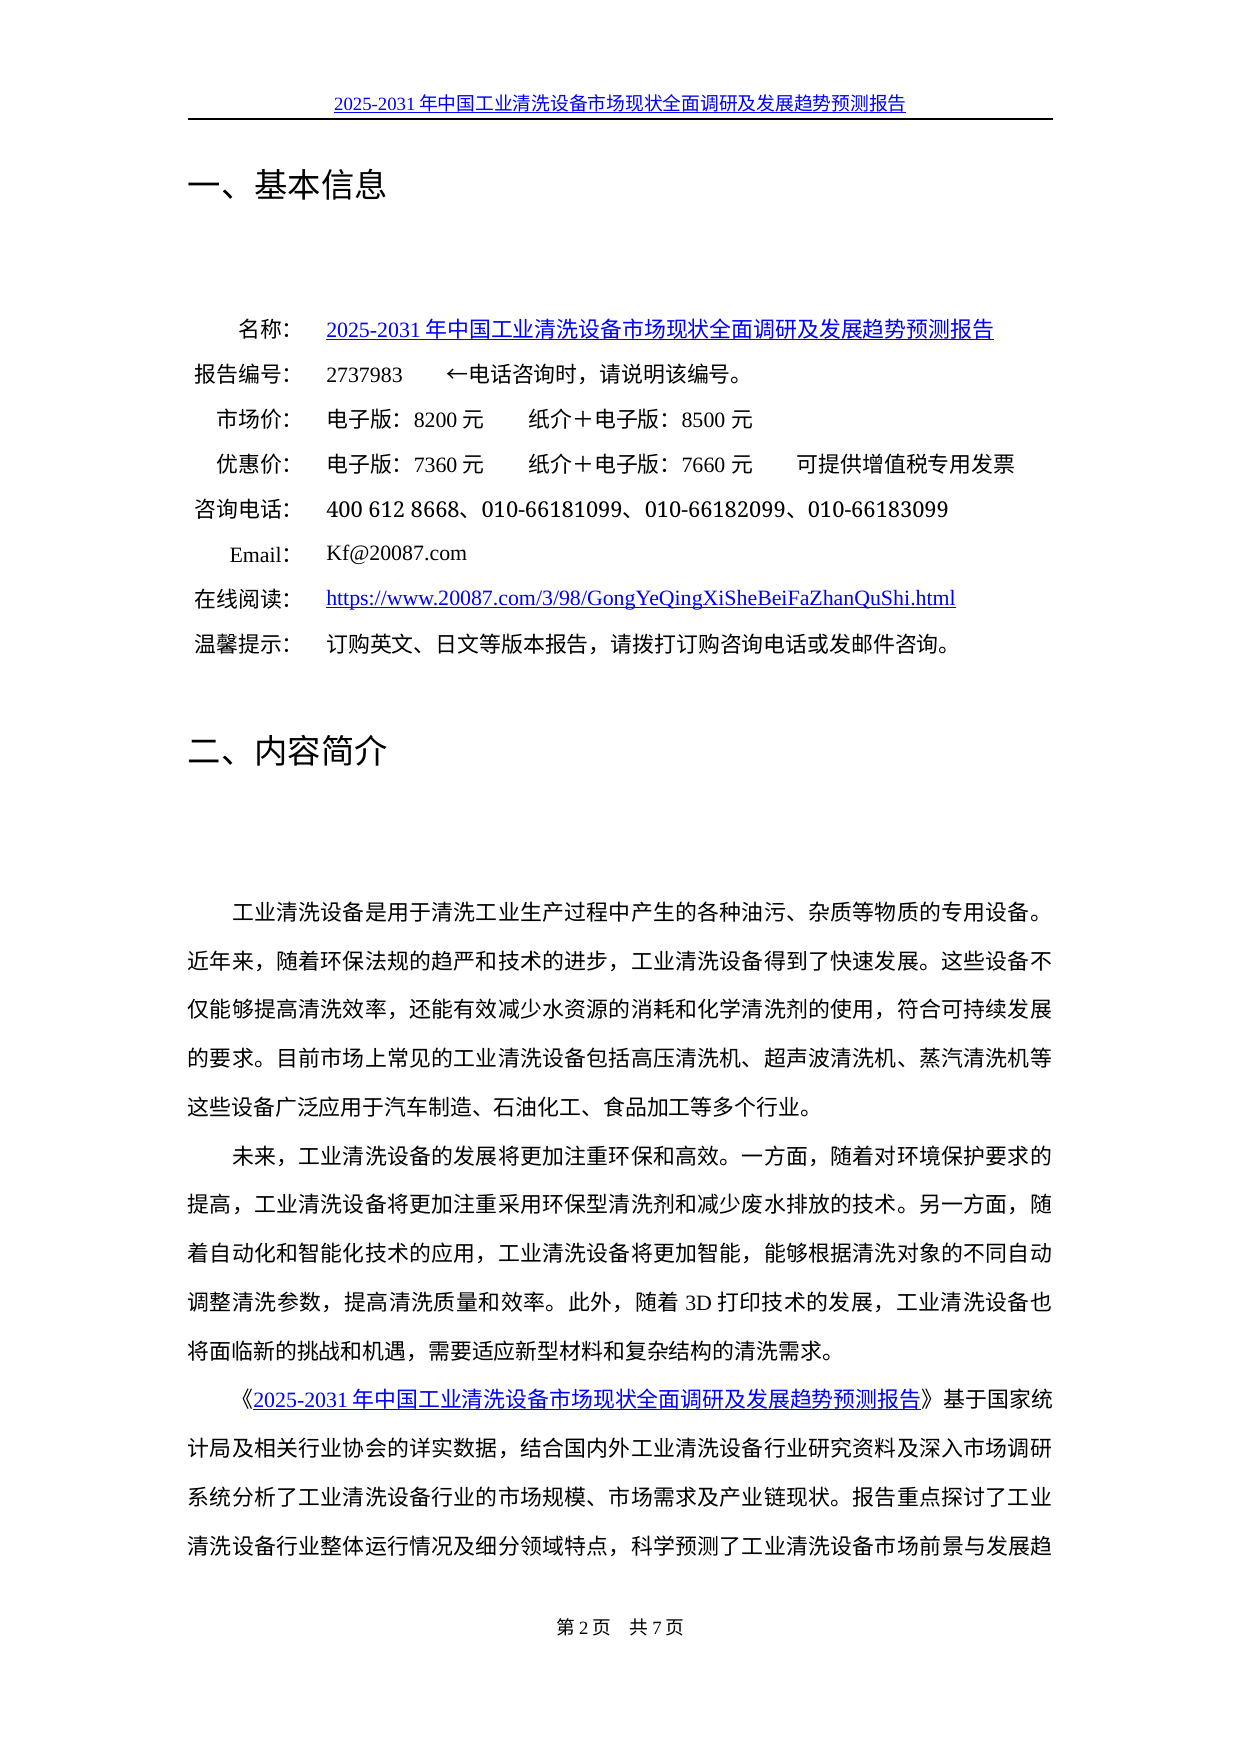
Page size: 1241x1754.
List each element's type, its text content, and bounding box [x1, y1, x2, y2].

table_cell 在线阅读： [167, 582, 315, 627]
table_cell 报告编号： [167, 357, 315, 402]
table_cell 400 612 8668、010-66181099、010-66182099、010-66183099 [315, 492, 1073, 537]
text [187, 894, 1053, 1561]
table_cell 电子版：8200 元 纸介＋电子版：8500 元 [315, 402, 1073, 447]
title 二、内容简介 [187, 717, 1053, 782]
table_header 2025-2031年中国工业清洗设备市场现状全面调研及发展趋势预测报告 [315, 312, 1073, 357]
table_cell 市场价： [167, 402, 315, 447]
table_cell 优惠价： [167, 447, 315, 492]
table_cell 2737983 ←电话咨询时，请说明该编号。 [315, 357, 1073, 402]
title 一、基本信息 [187, 150, 1053, 215]
table_cell Email： [167, 537, 315, 582]
table_cell Kf@20087.com [315, 537, 1073, 582]
table_cell 温馨提示： [167, 627, 315, 672]
table_cell 订购英文、日文等版本报告，请拨打订购咨询电话或发邮件咨询。 [315, 627, 1073, 672]
table_cell 电子版：7360 元 纸介＋电子版：7660 元 可提供增值税专用发票 [315, 447, 1073, 492]
table_header 名称： [167, 312, 315, 357]
table_cell [315, 582, 1073, 627]
table_cell 咨询电话： [167, 492, 315, 537]
